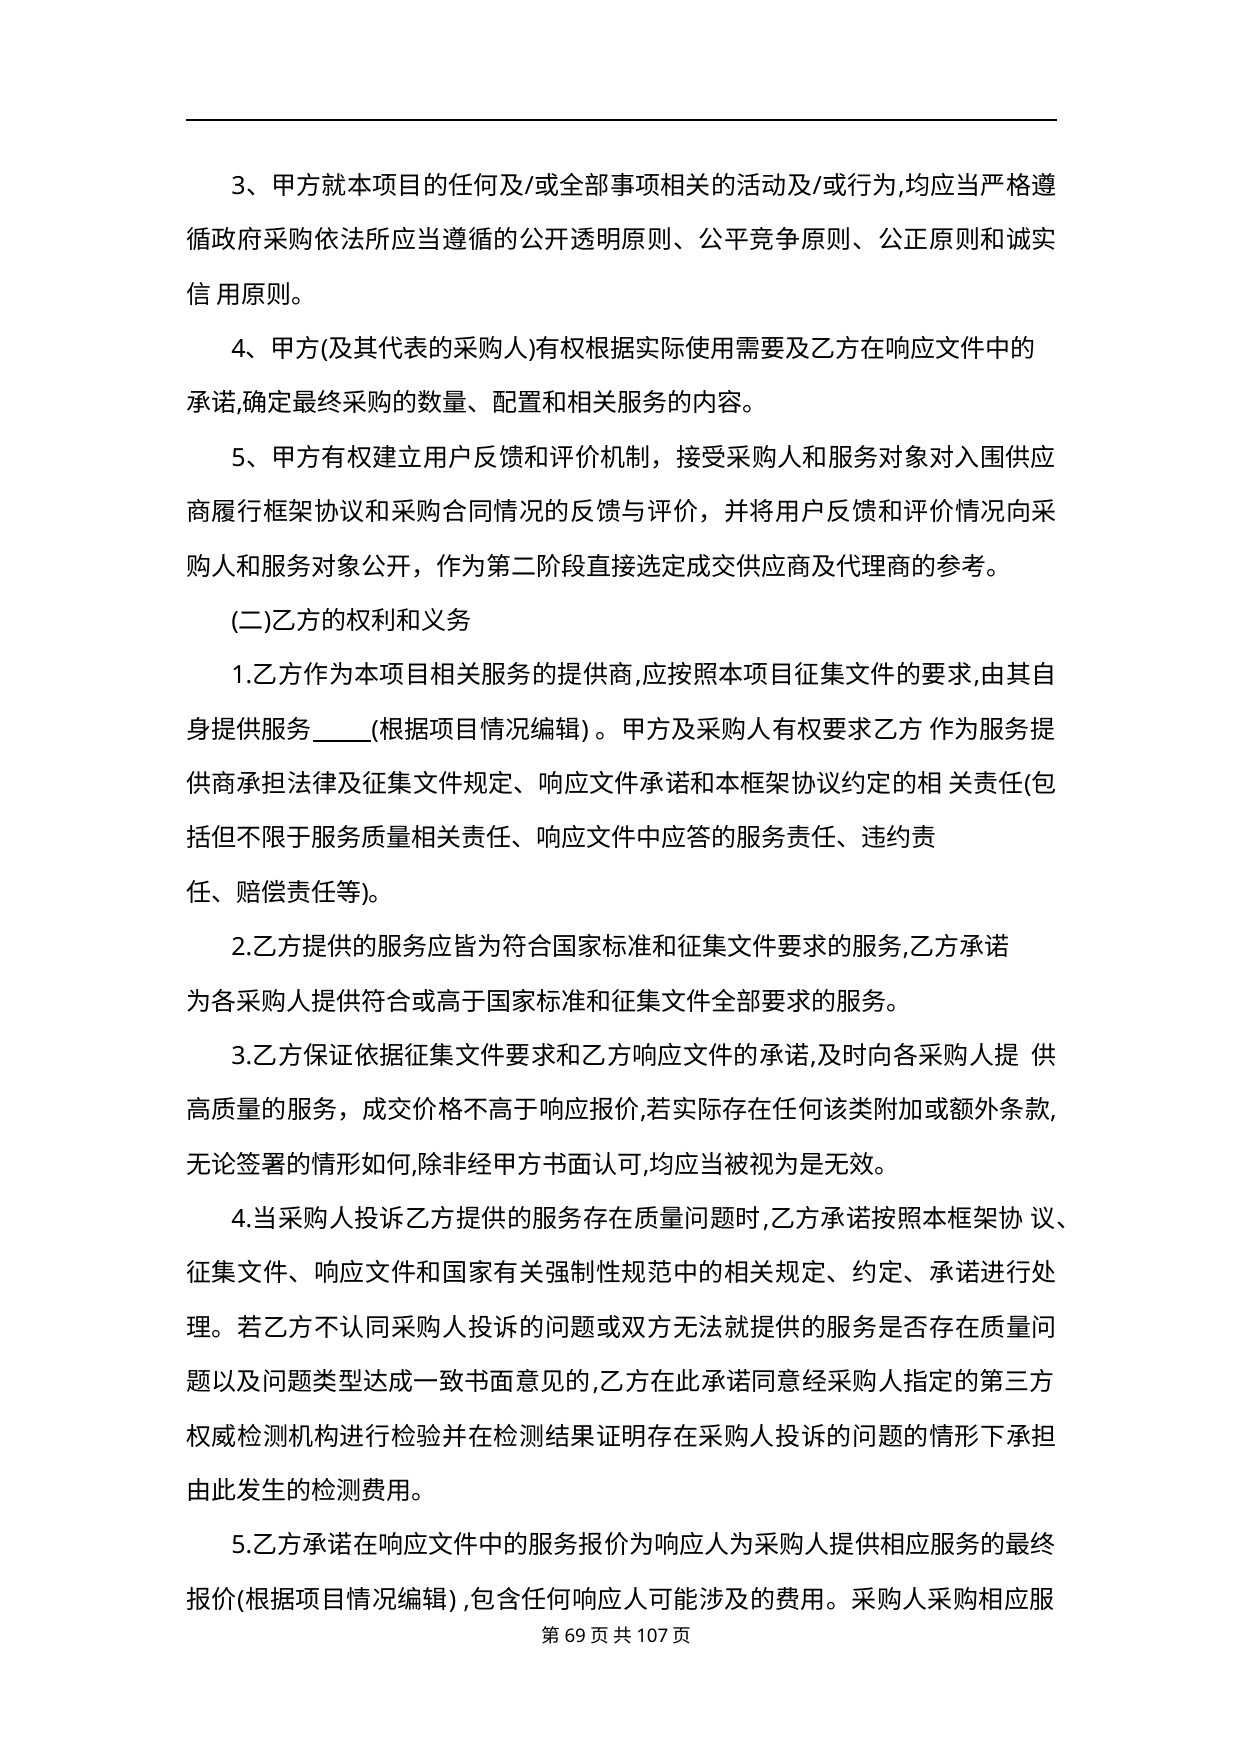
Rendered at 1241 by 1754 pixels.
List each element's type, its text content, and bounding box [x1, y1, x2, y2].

text 2.乙方提供的服务应皆为符合国家标准和征集文件要求的服务,乙方承诺 [186, 927, 1057, 963]
text 3.乙方保证依据征集文件要求和乙方响应文件的承诺,及时向各采购人提 供高质量的服务，成交价格不高于响应报价,若实际存在任何该类附加或额外条款,无论签署的情形如何,除非经甲方书面认可,均应当被视为是无效。 [186, 1035, 1057, 1180]
text 为各采购人提供符合或高于国家标准和征集文件全部要求的服务。 [186, 981, 1057, 1017]
text 4.当采购人投诉乙方提供的服务存在质量问题时,乙方承诺按照本框架协 议、征集文件、响应文件和国家有关强制性规范中的相关规定、约定、承诺进行处理。若乙方不认同采购人投诉的问题或双方无法就提供的服务是否存在质量问题以及问题类型达成一致书面意见的,乙方在此承诺同意经采购人指定的第三方权威检测机构进行检验并在检测结果证明存在采购人投诉的问题的情形下承担由此发生的检测费用。 [186, 1198, 1057, 1507]
text 任、赔偿责任等)。 [186, 872, 1057, 908]
text 承诺,确定最终采购的数量、配置和相关服务的内容。 [186, 383, 1057, 419]
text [186, 1525, 1057, 1615]
text 5、甲方有权建立用户反馈和评价机制，接受采购人和服务对象对入围供应 商履行框架协议和采购合同情况的反馈与评价，并将用户反馈和评价情况向采购人和服务对象公开，作为第二阶段直接选定成交供应商及代理商的参考。 [186, 437, 1057, 582]
text 4、甲方(及其代表的采购人)有权根据实际使用需要及乙方在响应文件中的 [186, 328, 1057, 365]
text 1.乙方作为本项目相关服务的提供商,应按照本项目征集文件的要求,由其自身提供服务 (根据项目情况编辑) 。甲方及采购人有权要求乙方 作为服务提供商承担法律及征集文件规定、响应文件承诺和本框架协议约定的相 关责任(包括但不限于服务质量相关责任、响应文件中应答的服务责任、违约责 [186, 655, 1057, 854]
text (二)乙方的权利和义务 [186, 600, 1057, 637]
text 3、甲方就本项目的任何及/或全部事项相关的活动及/或行为,均应当严格遵 循政府采购依法所应当遵循的公开透明原则、公平竞争原则、公正原则和诚实信 用原则。 [186, 165, 1057, 310]
